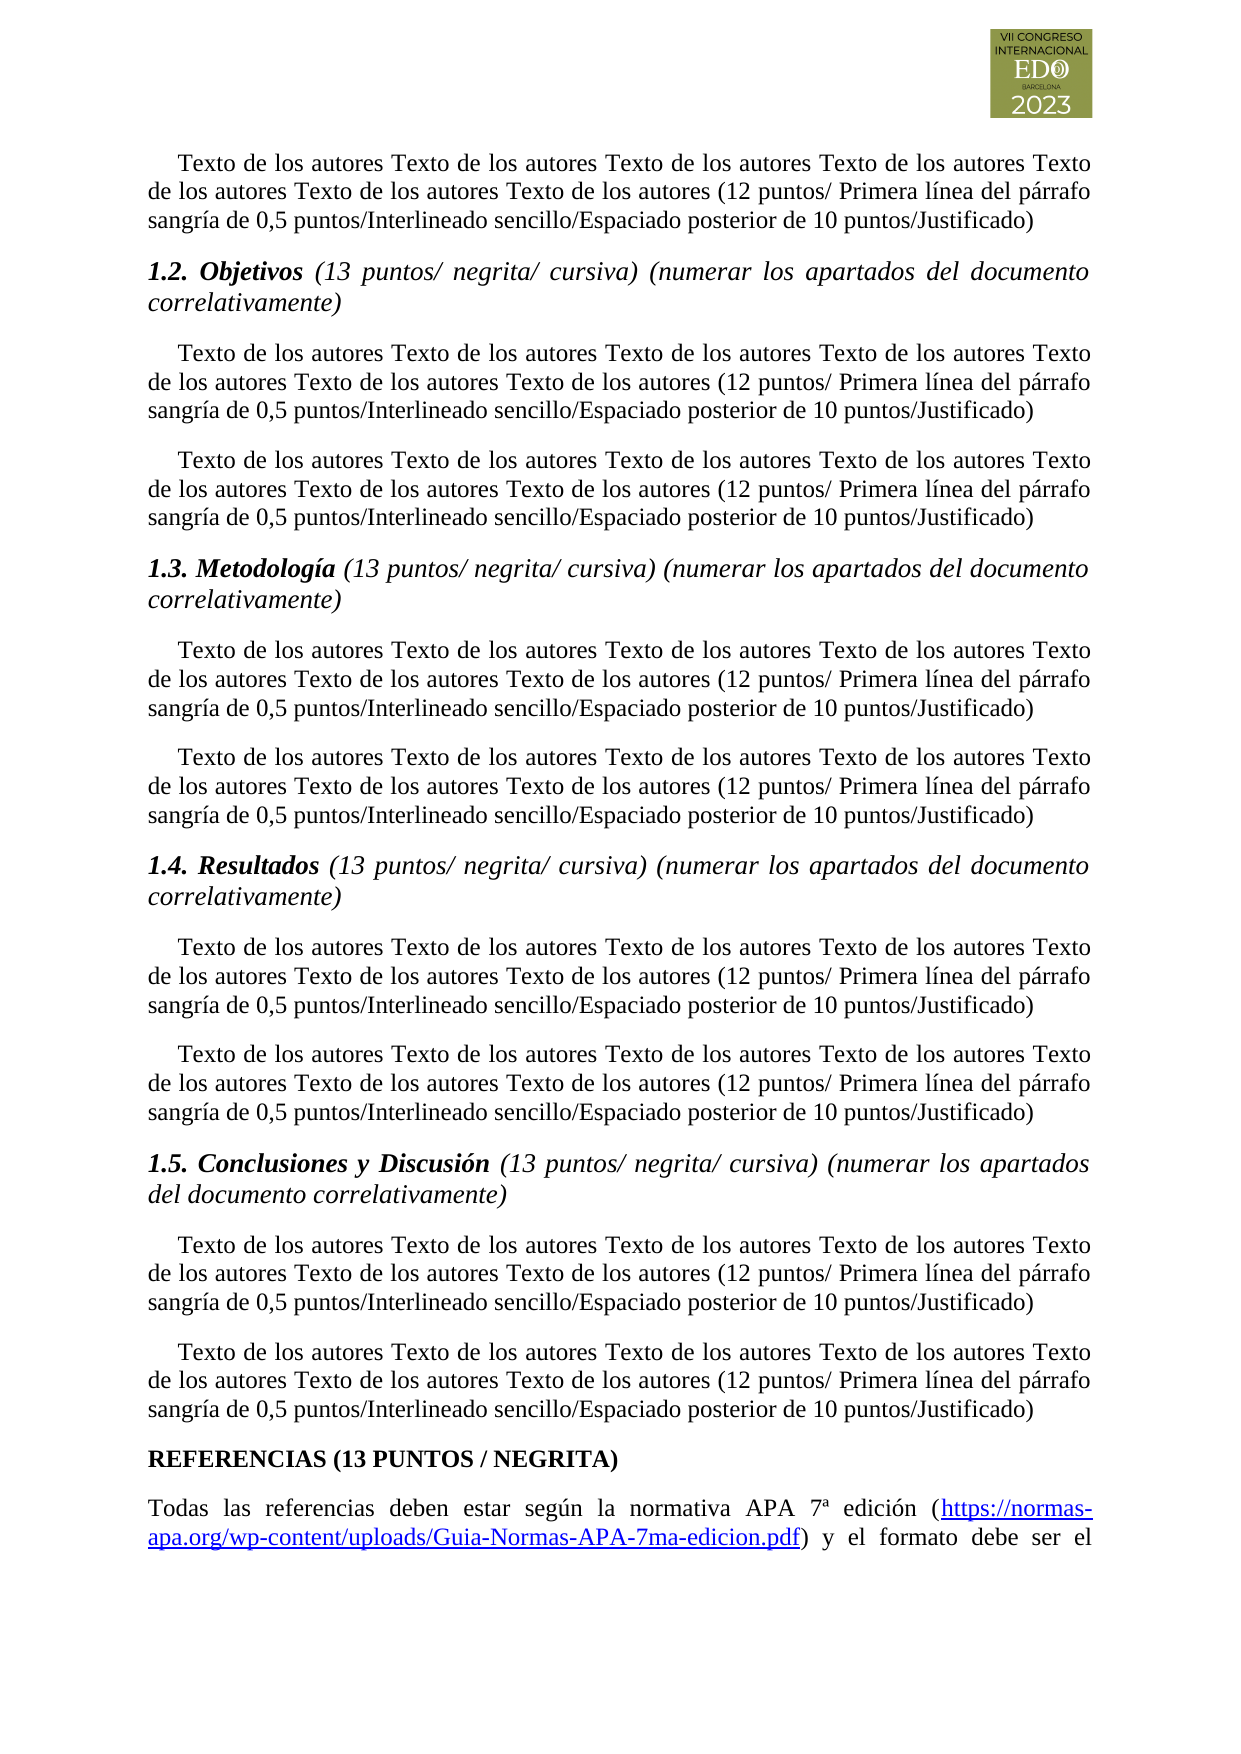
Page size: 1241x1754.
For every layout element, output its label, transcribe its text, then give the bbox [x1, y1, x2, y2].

text 1.2. Objetivos (13 puntos/ negrita/ cursiva) (numerar los apartados del documento correlativamente) [148, 255, 1092, 317]
picture [990, 29, 1093, 118]
text 1.4. Resultados (13 puntos/ negrita/ cursiva) (numerar los apartados del documento correlativamente) [148, 849, 1092, 912]
text 1.3. Metodología (13 puntos/ negrita/ cursiva) (numerar los apartados del documento correlativamente) [148, 552, 1092, 614]
text 1.5. Conclusiones y Discusión (13 puntos/ negrita/ cursiva) (numerar los apartados del documento correlativamente) [148, 1147, 1092, 1209]
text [148, 1493, 1092, 1551]
text REFERENCIAS (13 PUNTOS / NEGRITA) [148, 1444, 1092, 1473]
